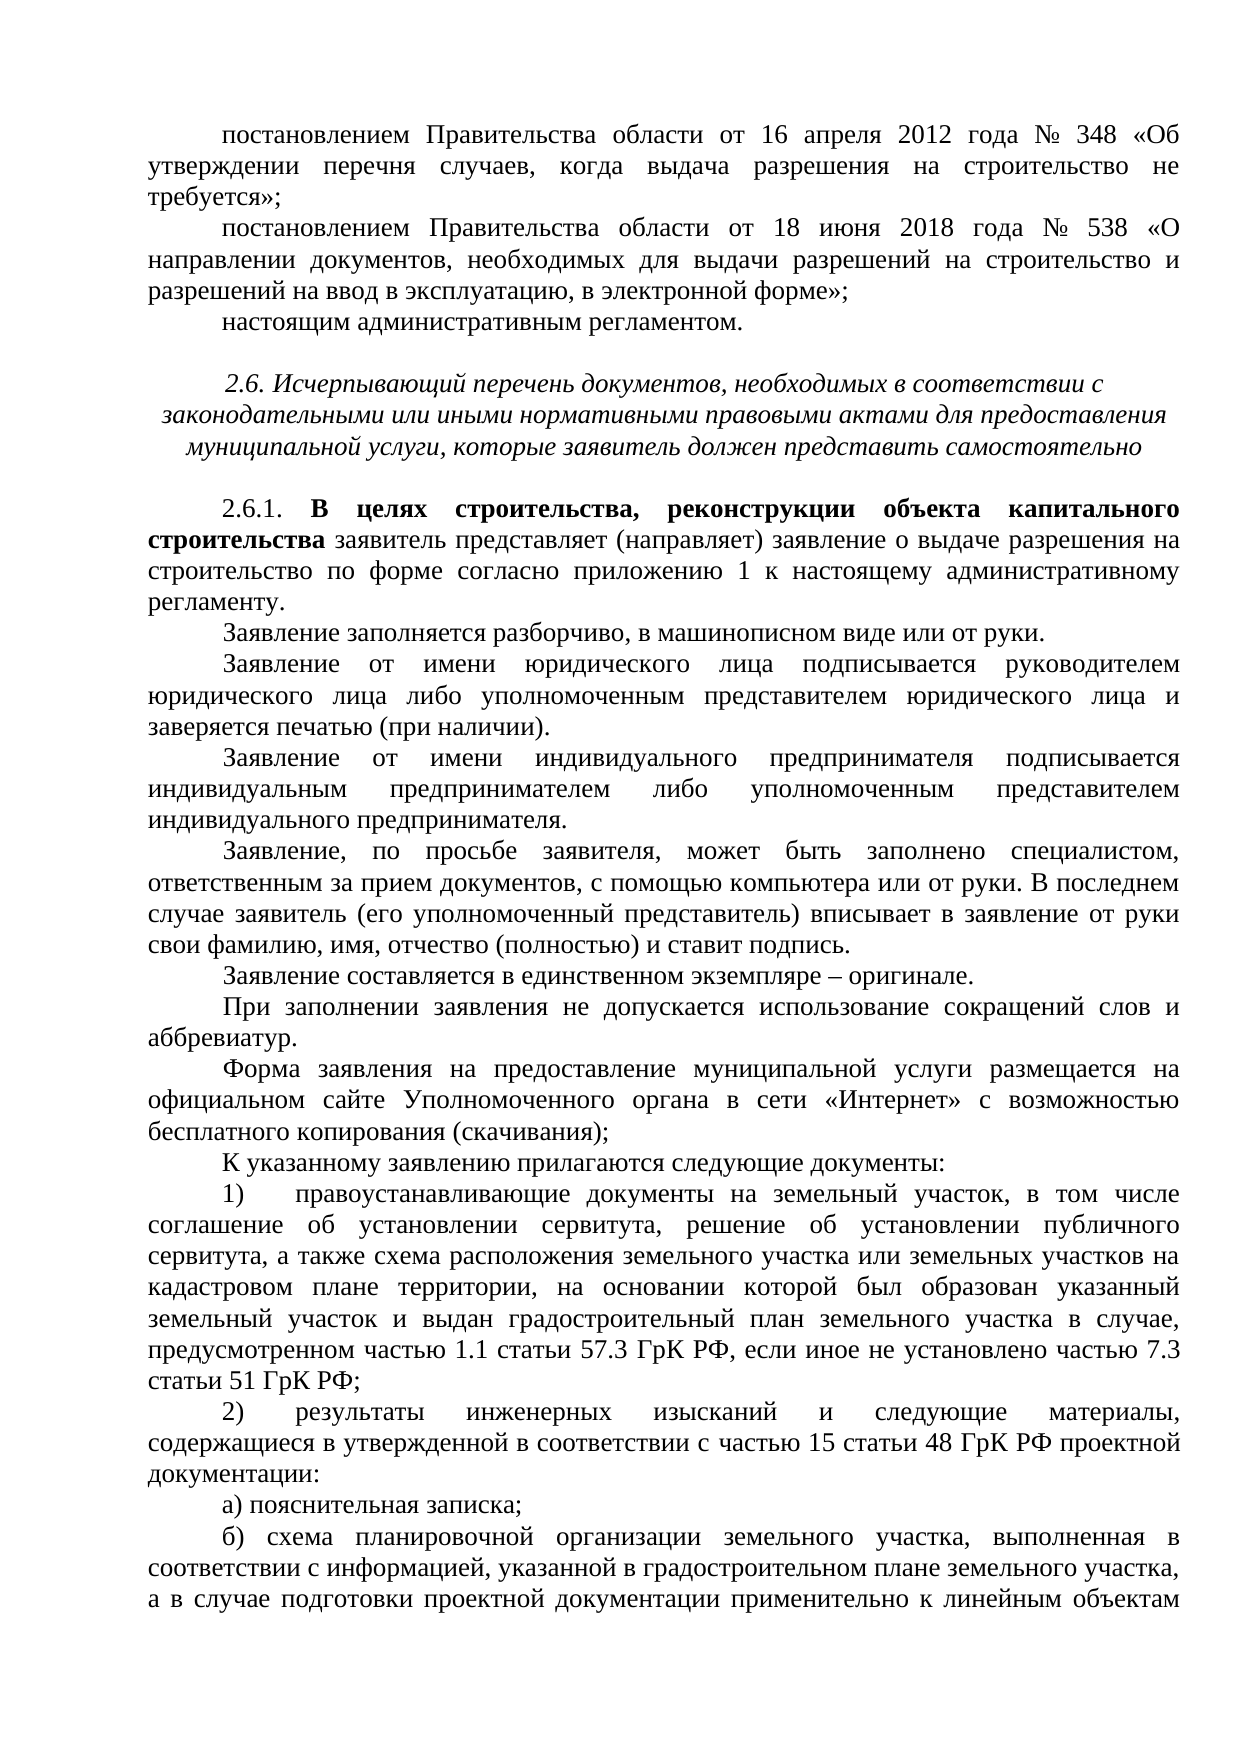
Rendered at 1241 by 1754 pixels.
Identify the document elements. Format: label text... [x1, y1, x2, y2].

text настоящим административным регламентом. [148, 305, 1181, 336]
text Форма заявления на предоставление муниципальной услуги размещается на официальном сайте Уполномоченного органа в сети «Интернет» с возможностью бесплатного копирования (скачивания); [148, 1052, 1181, 1146]
text К указанному заявлению прилагаются следующие документы: [148, 1146, 1181, 1177]
text Заявление заполняется разборчиво, в машинописном виде или от руки. [148, 616, 1181, 648]
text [148, 1520, 1181, 1613]
text Заявление составляется в единственном экземпляре – оригинале. [148, 959, 1181, 990]
text 2.6. Исчерпывающий перечень документов, необходимых в соответствии с законодательными или иными нормативными правовыми актами для предоставления муниципальной услуги, которые заявитель должен представить самостоятельно [148, 367, 1181, 461]
list результаты инженерных изысканий и следующие материалы, содержащиеся в утвержденной в соответствии с частью 15 статьи 48 ГрК РФ проектной документации: [148, 1395, 1181, 1488]
text Заявление от имени юридического лица подписывается руководителем юридического лица либо уполномоченным представителем юридического лица и заверяется печатью (при наличии). [148, 648, 1181, 741]
list правоустанавливающие документы на земельный участок, в том числе соглашение об установлении сервитута, решение об установлении публичного сервитута, а также схема расположения земельного участка или земельных участков на кадастровом плане территории, на основании которой был образован указанный земельный участок и выдан градостроительный план земельного участка в случае, предусмотренном частью 1.1 статьи 57.3 ГрК РФ, если иное не установлено частью 7.3 статьи 51 ГрК РФ; [148, 1177, 1181, 1395]
text постановлением Правительства области от 16 апреля 2012 года № 348 «Об утверждении перечня случаев, когда выдача разрешения на строительство не требуется»; [148, 118, 1181, 212]
text Заявление, по просьбе заявителя, может быть заполнено специалистом, ответственным за прием документов, с помощью компьютера или от руки. В последнем случае заявитель (его уполномоченный представитель) вписывает в заявление от руки свои фамилию, имя, отчество (полностью) и ставит подпись. [148, 834, 1181, 959]
text а) пояснительная записка; [148, 1488, 1181, 1520]
text Заявление от имени индивидуального предпринимателя подписывается индивидуальным предпринимателем либо уполномоченным представителем индивидуального предпринимателя. [148, 741, 1181, 834]
text постановлением Правительства области от 18 июня 2018 года № 538 «О направлении документов, необходимых для выдачи разрешений на строительство и разрешений на ввод в эксплуатацию, в электронной форме»; [148, 212, 1181, 305]
text 2.6.1. В целях строительства, реконструкции объекта капитального строительства заявитель представляет (направляет) заявление о выдаче разрешения на строительство по форме согласно приложению 1 к настоящему административному регламенту. [148, 492, 1181, 616]
text При заполнении заявления не допускается использование сокращений слов и аббревиатур. [148, 990, 1181, 1052]
